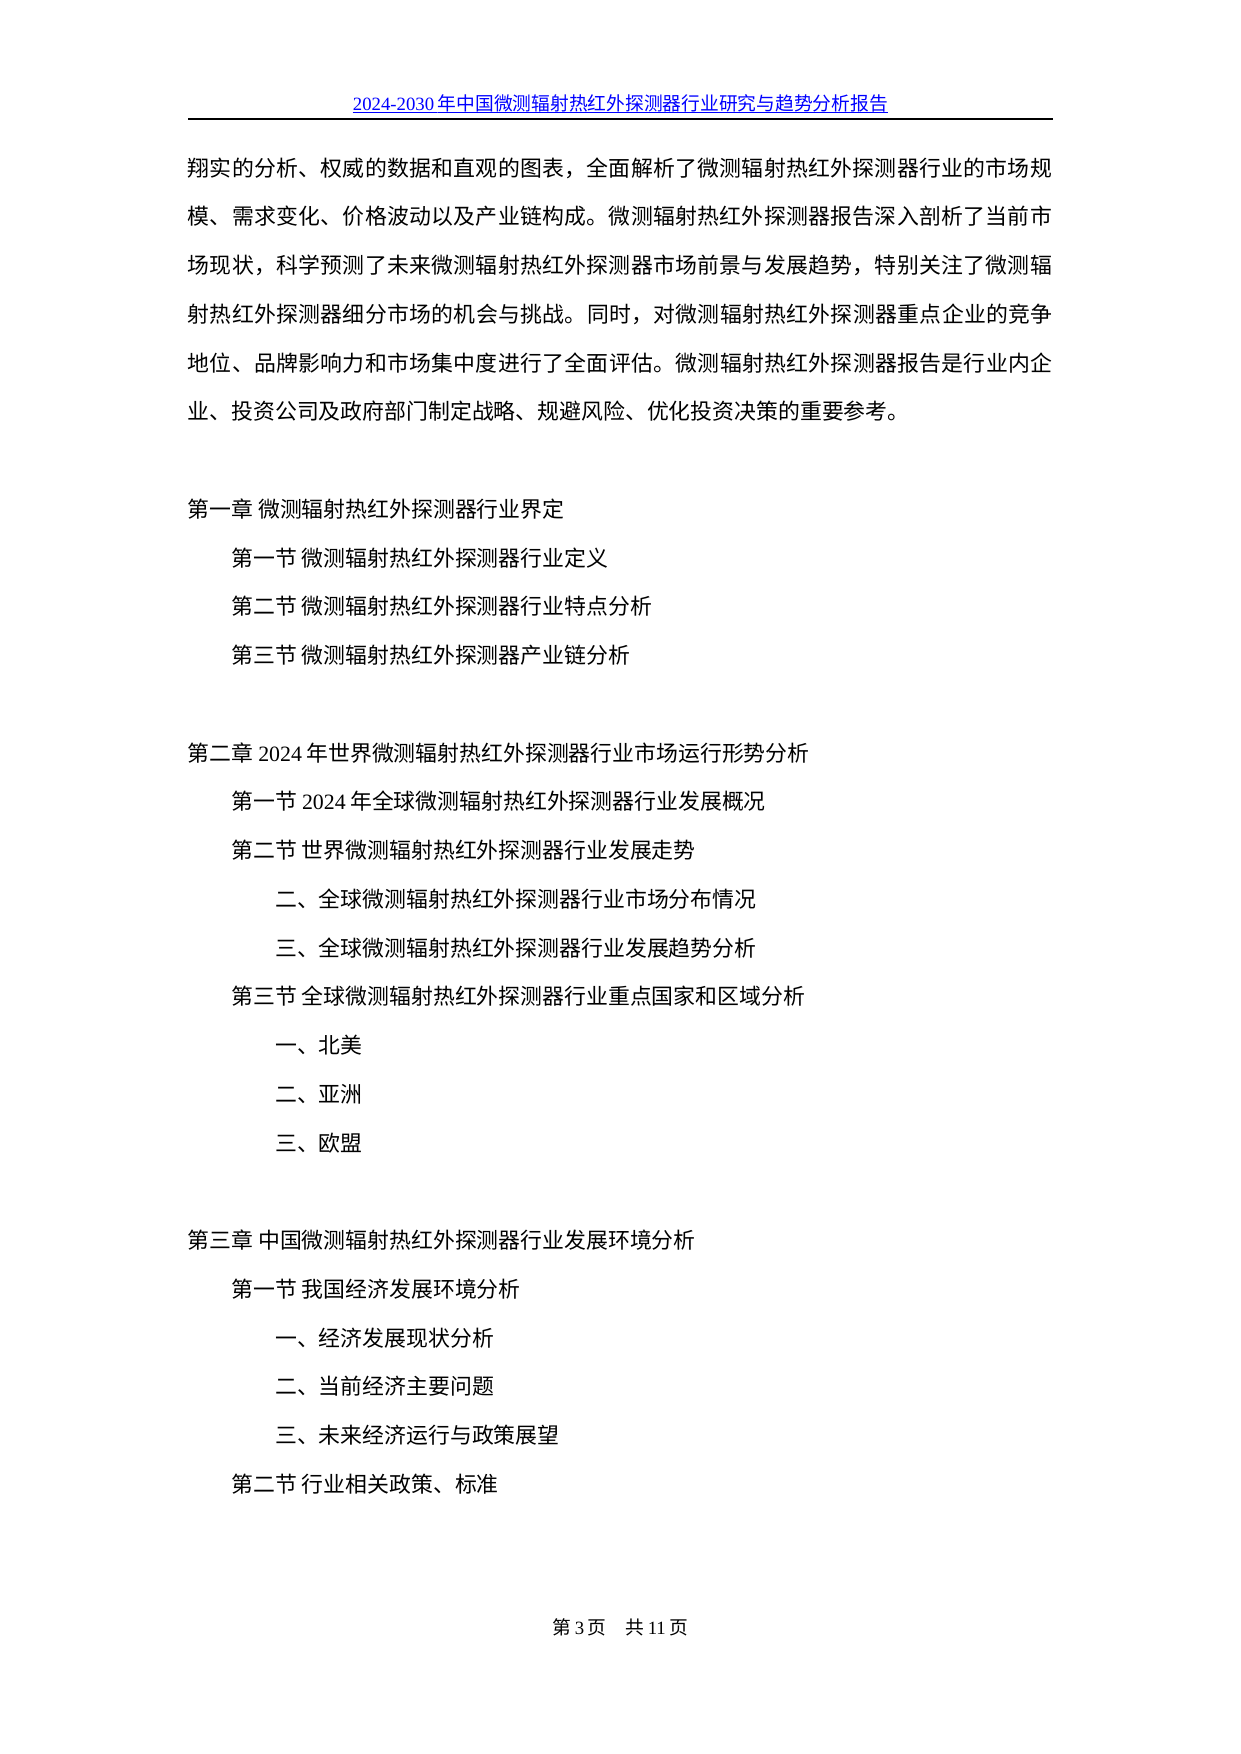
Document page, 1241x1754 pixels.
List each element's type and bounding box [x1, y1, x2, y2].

text [187, 150, 1053, 1499]
